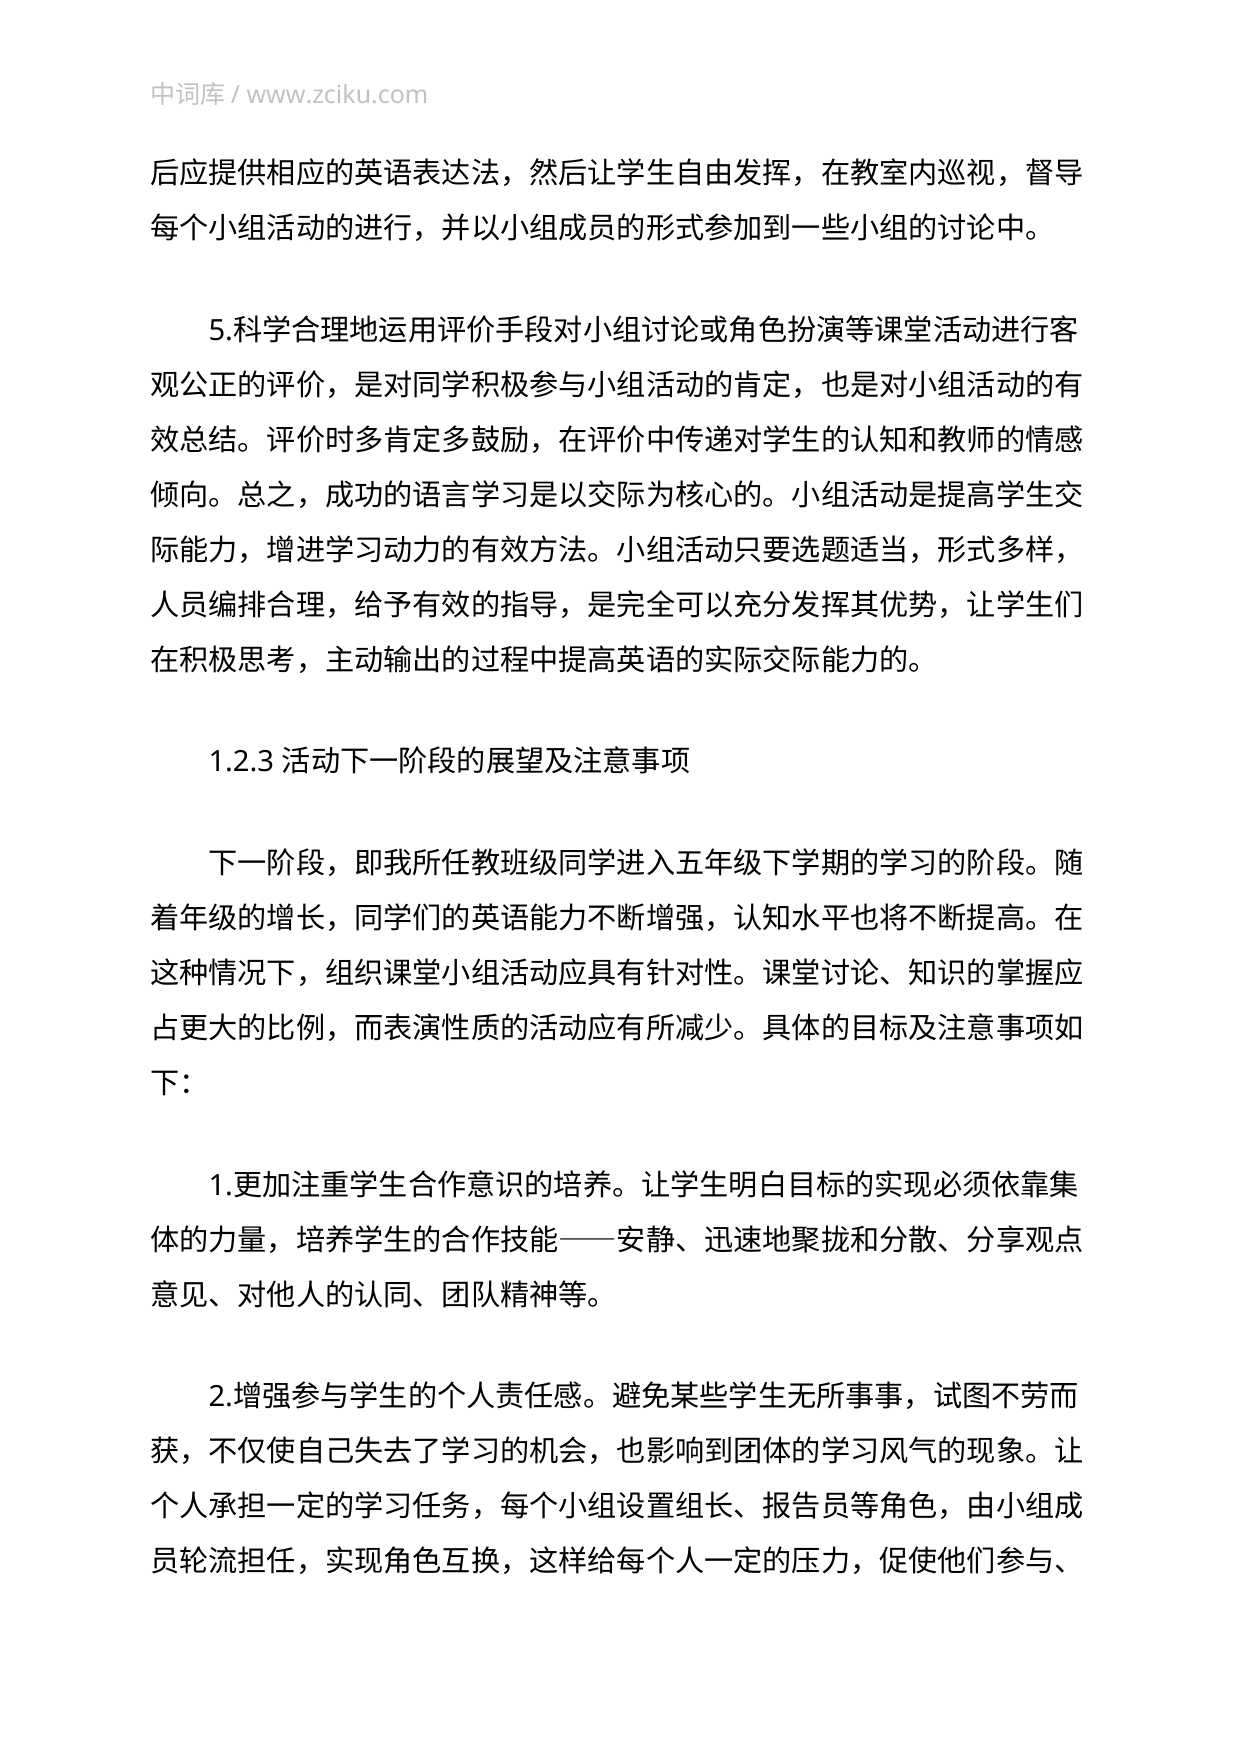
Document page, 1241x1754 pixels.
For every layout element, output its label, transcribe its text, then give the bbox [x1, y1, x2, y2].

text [150, 150, 1090, 247]
text 1.更加注重学生合作意识的培养。让学生明白目标的实现必须依靠集体的力量，培养学生的合作技能——安静、迅速地聚拢和分散、分享观点意见、对他人的认同、团队精神等。 [150, 1161, 1090, 1313]
text 1.2.3 活动下一阶段的展望及注意事项 [150, 738, 1090, 780]
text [150, 1373, 1090, 1580]
text 下一阶段，即我所任教班级同学进入五年级下学期的学习的阶段。随着年级的增长，同学们的英语能力不断增强，认知水平也将不断提高。在这种情况下，组织课堂小组活动应具有针对性。课堂讨论、知识的掌握应占更大的比例，而表演性质的活动应有所减少。具体的目标及注意事项如下： [150, 840, 1090, 1102]
text 5.科学合理地运用评价手段对小组讨论或角色扮演等课堂活动进行客观公正的评价，是对同学积极参与小组活动的肯定，也是对小组活动的有效总结。评价时多肯定多鼓励，在评价中传递对学生的认知和教师的情感倾向。总之，成功的语言学习是以交际为核心的。小组活动是提高学生交际能力，增进学习动力的有效方法。小组活动只要选题适当，形式多样，人员编排合理，给予有效的指导，是完全可以充分发挥其优势，让学生们在积极思考，主动输出的过程中提高英语的实际交际能力的。 [150, 307, 1090, 678]
